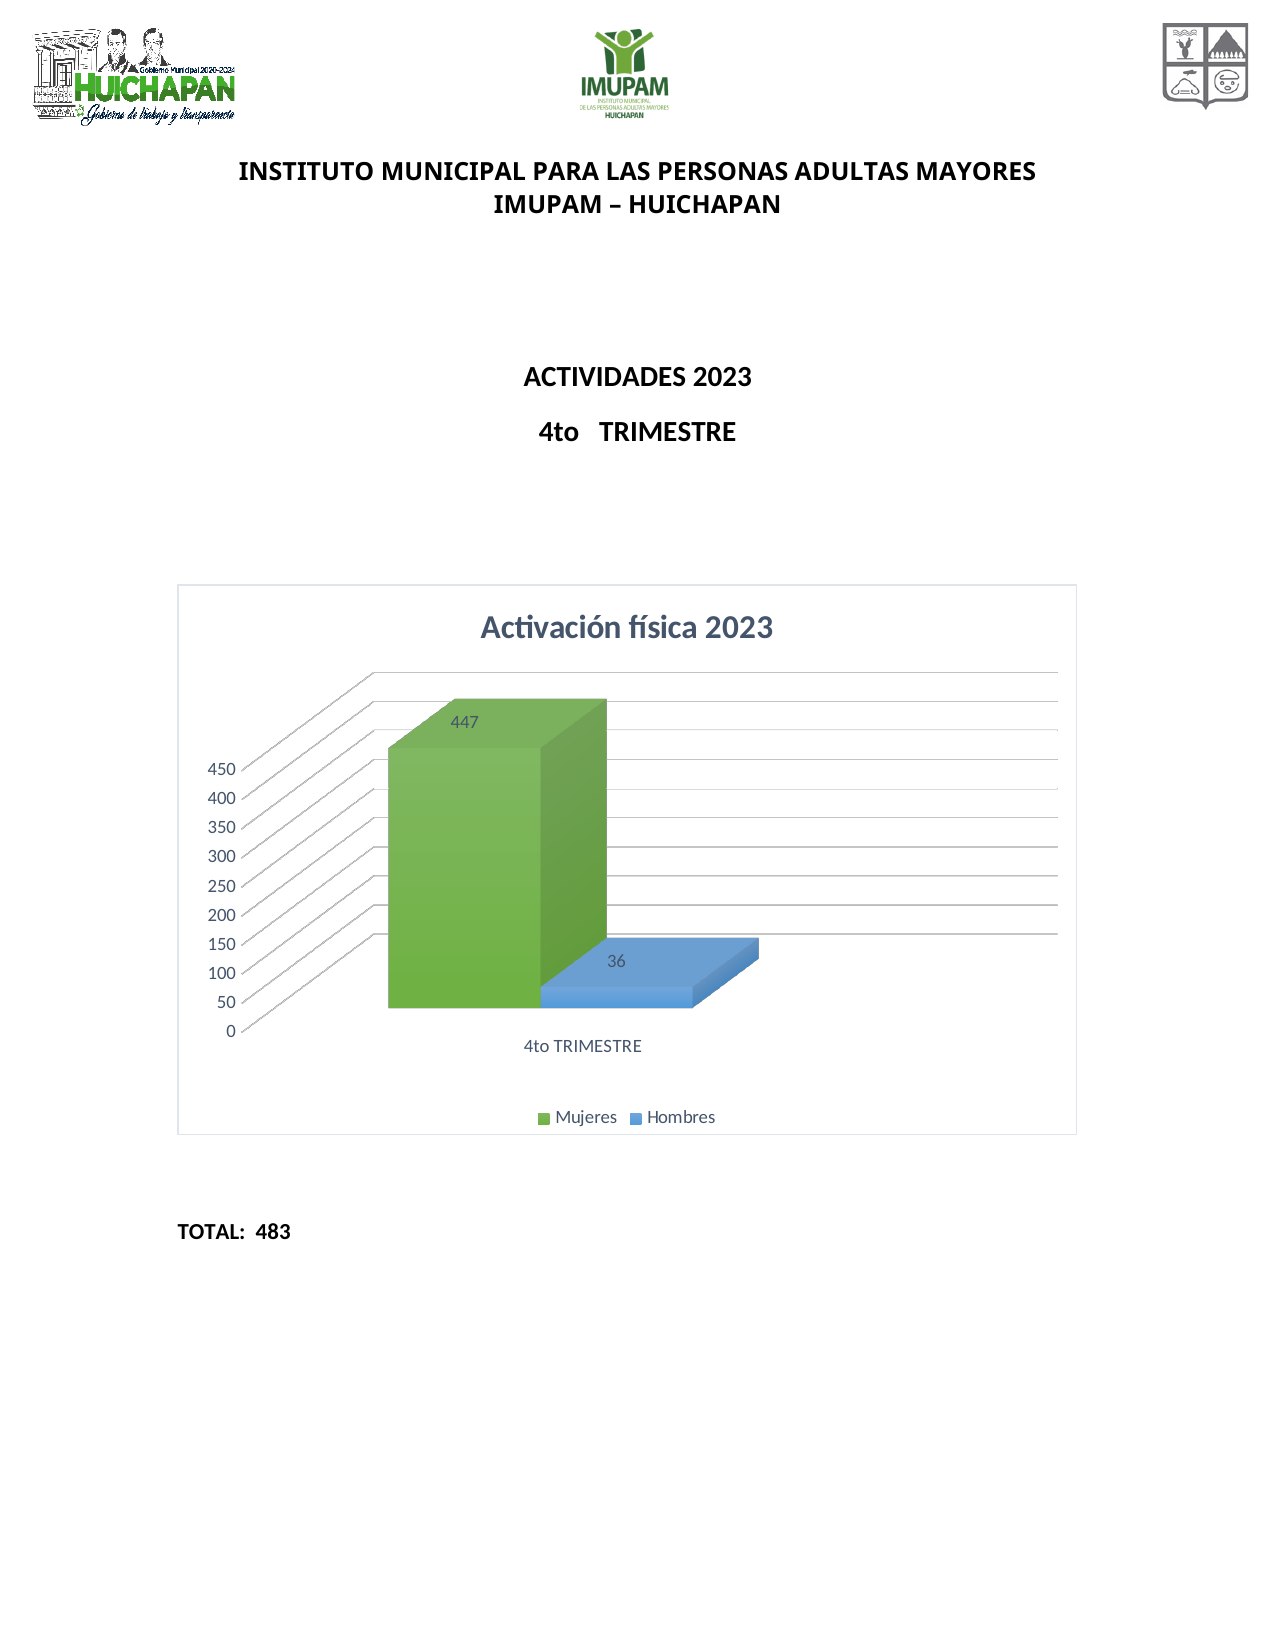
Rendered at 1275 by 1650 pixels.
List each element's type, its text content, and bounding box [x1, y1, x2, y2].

text TOTAL: 483 [177, 1217, 1098, 1245]
text 4to TRIMESTRE [177, 413, 1098, 448]
text ACTIVIDADES 2023 [177, 358, 1098, 393]
picture [32, 28, 235, 126]
picture [1162, 23, 1249, 110]
picture [579, 29, 669, 120]
